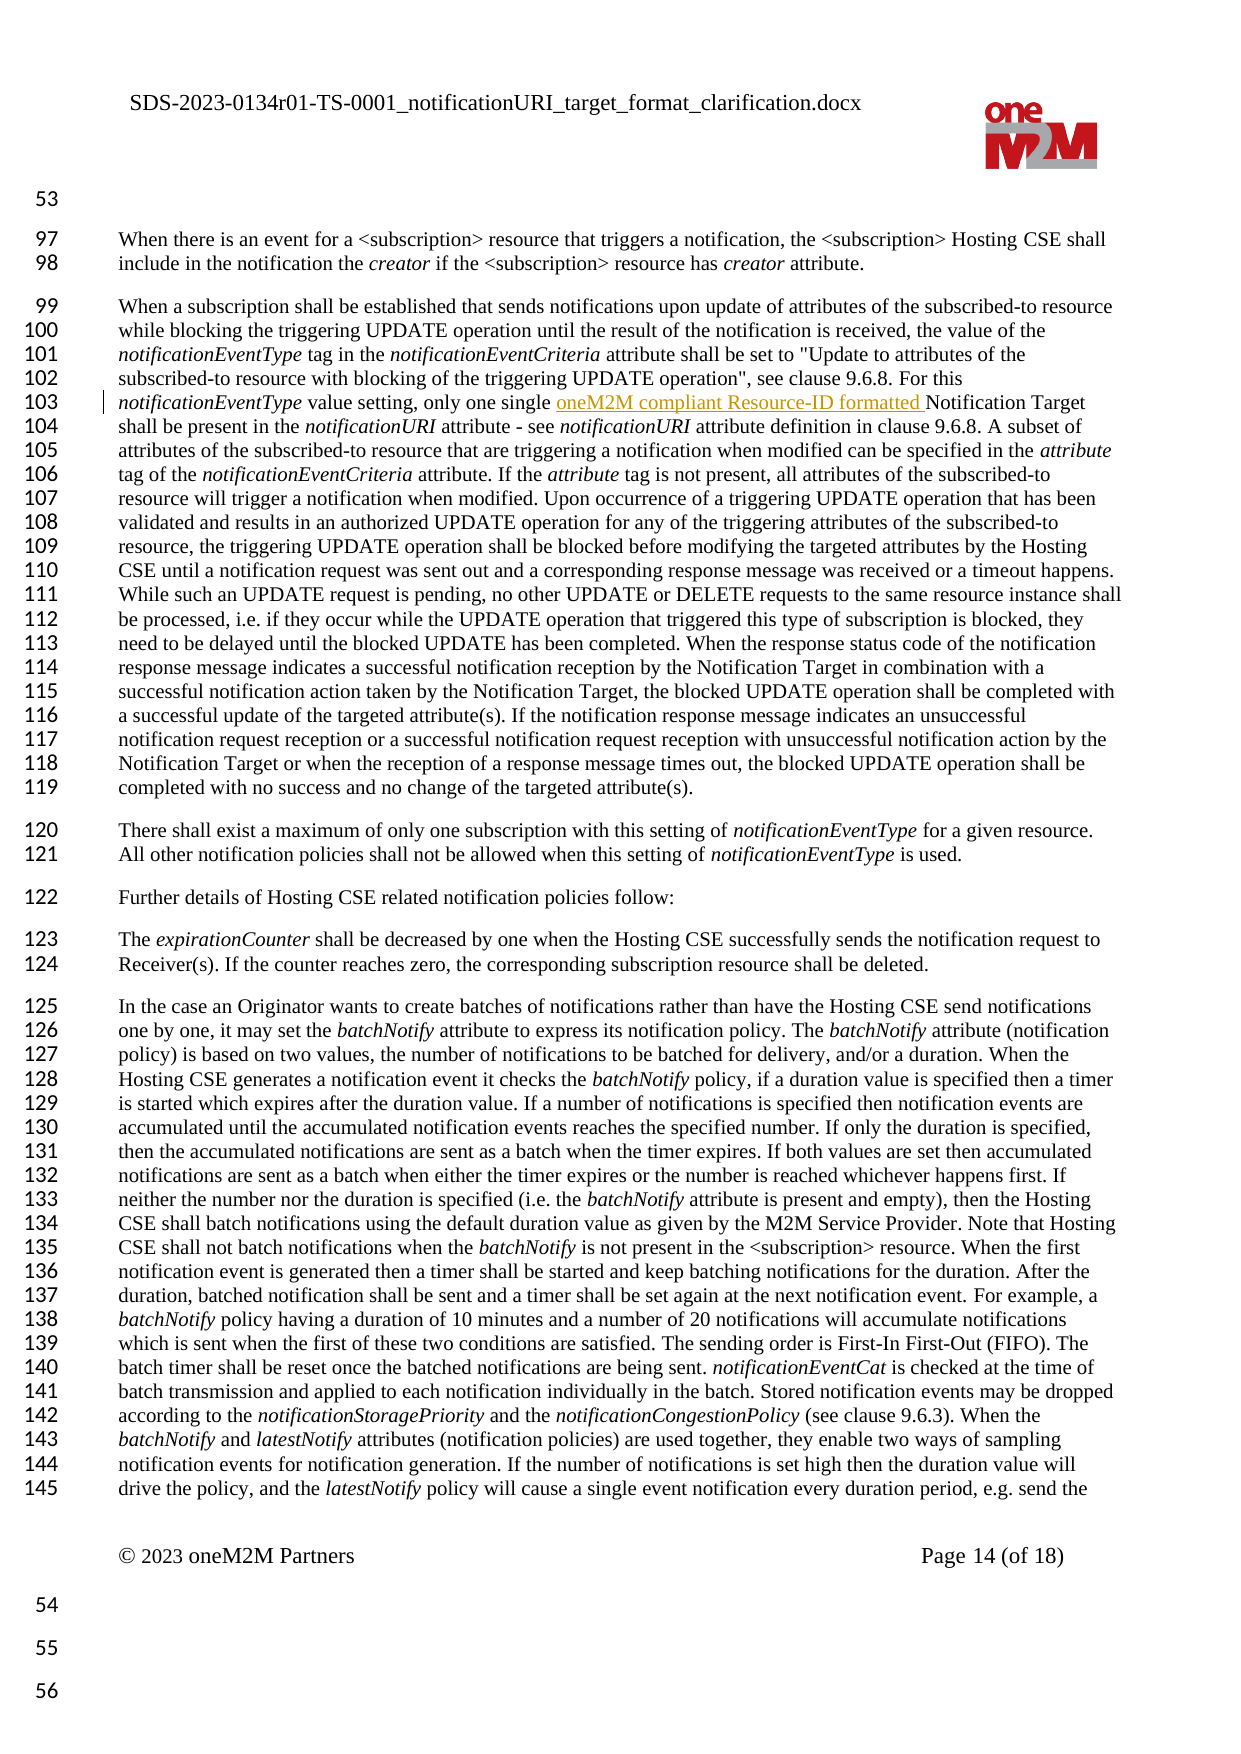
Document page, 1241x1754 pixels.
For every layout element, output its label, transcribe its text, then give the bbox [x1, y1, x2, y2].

text There shall exist a maximum of only one subscription with this setting of notificationEventType for a given resource. All other notification policies shall not be allowed when this setting of notificationEventType is used. [118, 818, 1122, 866]
text The expirationCounter shall be decreased by one when the Hosting CSE successfully sends the notification request to Receiver(s). If the counter reaches zero, the corresponding subscription resource shall be deleted. [118, 927, 1122, 976]
text Further details of Hosting CSE related notification policies follow: [118, 884, 1122, 909]
text When there is an event for a <subscription> resource that triggers a notification, the <subscription> Hosting CSE shall include in the notification the creator if the <subscription> resource has creator attribute. [118, 227, 1122, 275]
picture [971, 88, 1111, 184]
text When a subscription shall be established that sends notifications upon update of attributes of the subscribed-to resource while blocking the triggering UPDATE operation until the result of the notification is received, the value of the notificationEventType tag in the notificationEventCriteria attribute shall be set to "Update to attributes of the subscribed-to resource with blocking of the triggering UPDATE operation", see clause 9.6.8. For this notificationEventType value setting, only one single Notification Target shall be present in the notificationURI attribute - see notificationURI attribute definition in clause 9.6.8. A subset of attributes of the subscribed-to resource that are triggering a notification when modified can be specified in the attribute tag of the notificationEventCriteria attribute. If the attribute tag is not present, all attributes of the subscribed-to resource will trigger a notification when modified. Upon occurrence of a triggering UPDATE operation that has been validated and results in an authorized UPDATE operation for any of the triggering attributes of the subscribed-to resource, the triggering UPDATE operation shall be blocked before modifying the targeted attributes by the Hosting CSE until a notification request was sent out and a corresponding response message was received or a timeout happens. While such an UPDATE request is pending, no other UPDATE or DELETE requests to the same resource instance shall be processed, i.e. if they occur while the UPDATE operation that triggered this type of subscription is blocked, they need to be delayed until the blocked UPDATE has been completed. When the response status code of the notification response message indicates a successful notification reception by the Notification Target in combination with a successful notification action taken by the Notification Target, the blocked UPDATE operation shall be completed with a successful update of the targeted attribute(s). If the notification response message indicates an unsuccessful notification request reception or a successful notification request reception with unsuccessful notification action by the Notification Target or when the reception of a response message times out, the blocked UPDATE operation shall be completed with no success and no change of the targeted attribute(s). [118, 294, 1122, 799]
